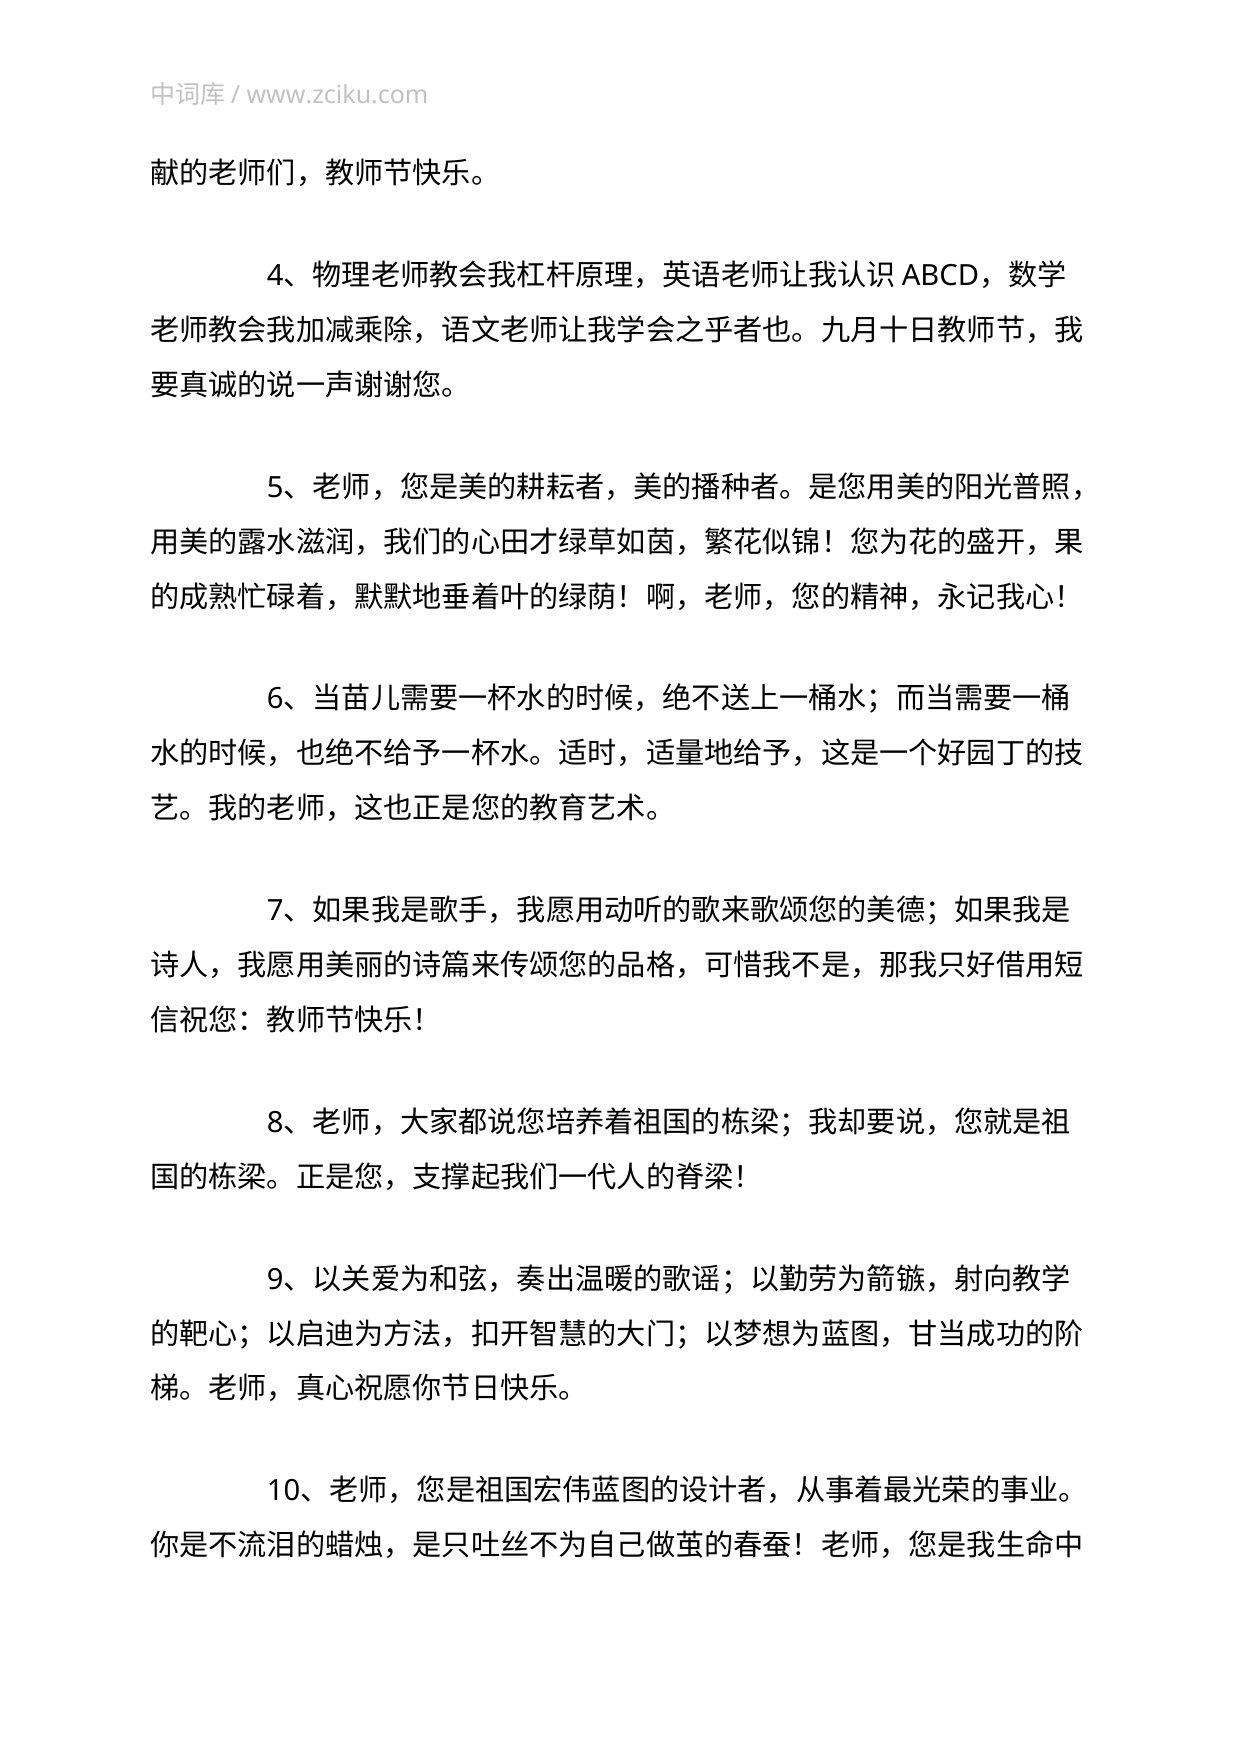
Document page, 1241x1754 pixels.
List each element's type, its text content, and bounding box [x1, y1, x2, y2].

text 6、当苗儿需要一杯水的时候，绝不送上一桶水；而当需要一桶水的时候，也绝不给予一杯水。适时，适量地给予，这是一个好园丁的技艺。我的老师，这也正是您的教育艺术。 [150, 675, 1090, 827]
text 9、以关爱为和弦，奏出温暖的歌谣；以勤劳为箭镞，射向教学的靶心；以启迪为方法，扣开智慧的大门；以梦想为蓝图，甘当成功的阶梯。老师，真心祝愿你节日快乐。 [150, 1255, 1090, 1407]
text 7、如果我是歌手，我愿用动听的歌来歌颂您的美德；如果我是诗人，我愿用美丽的诗篇来传颂您的品格，可惜我不是，那我只好借用短信祝您：教师节快乐！ [150, 887, 1090, 1039]
text 8、老师，大家都说您培养着祖国的栋梁；我却要说，您就是祖国的栋梁。正是您，支撑起我们一代人的脊梁！ [150, 1098, 1090, 1196]
text 5、老师，您是美的耕耘者，美的播种者。是您用美的阳光普照，用美的露水滋润，我们的心田才绿草如茵，繁花似锦！您为花的盛开，果的成熟忙碌着，默默地垂着叶的绿荫！啊，老师，您的精神，永记我心！ [150, 463, 1090, 616]
text 4、物理老师教会我杠杆原理，英语老师让我认识ABCD，数学老师教会我加减乘除，语文老师让我学会之乎者也。九月十日教师节，我要真诚的说一声谢谢您。 [150, 252, 1090, 404]
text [150, 1467, 1090, 1564]
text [150, 150, 1090, 192]
